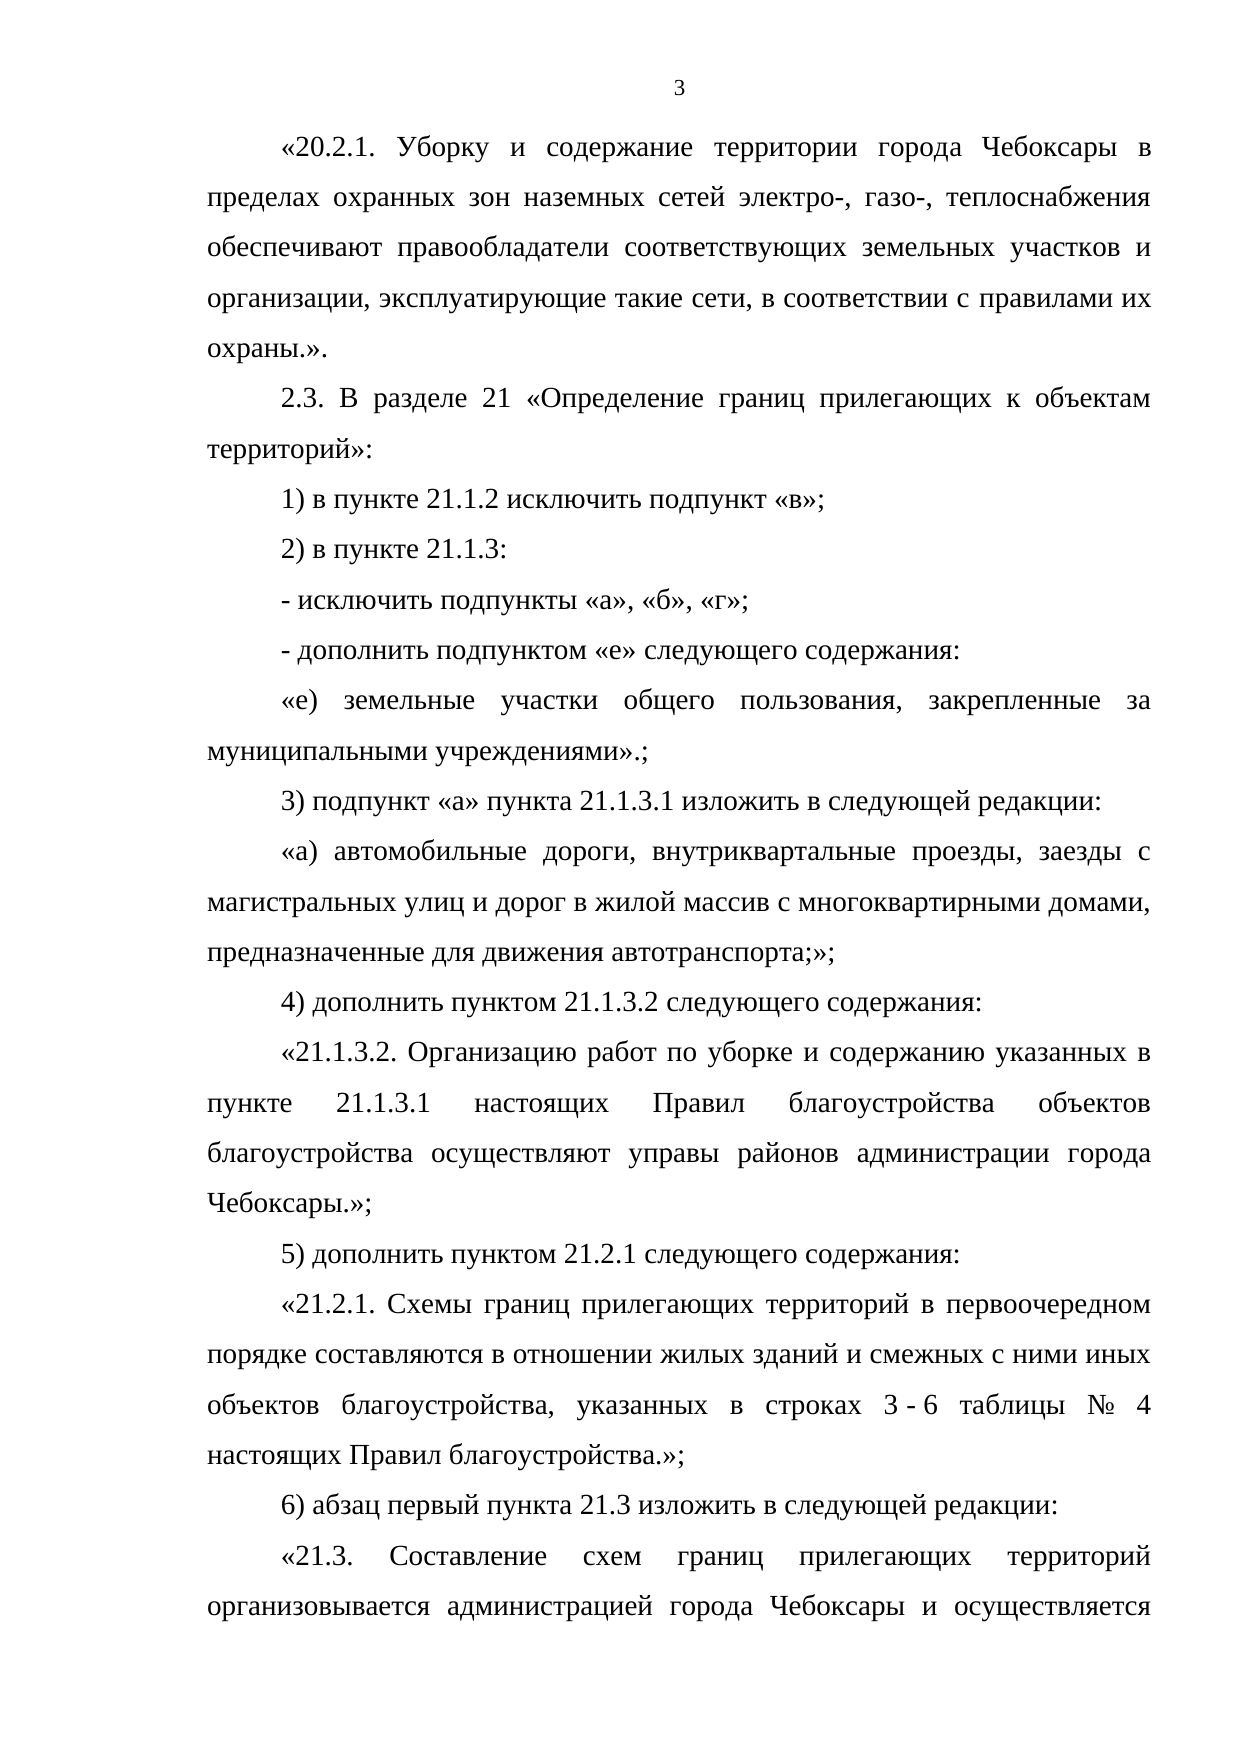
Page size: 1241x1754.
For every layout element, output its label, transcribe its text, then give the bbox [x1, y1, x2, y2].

text 2.3. В разделе 21 «Определение границ прилегающих к объектам территорий»: [207, 381, 1152, 464]
text 2) в пункте 21.1.3: [207, 531, 1152, 565]
text - дополнить подпунктом «е» следующего содержания: [207, 632, 1152, 666]
text 4) дополнить пунктом 21.1.3.2 следующего содержания: [207, 984, 1152, 1018]
text 6) абзац первый пункта 21.3 изложить в следующей редакции: [207, 1487, 1152, 1521]
text «21.1.3.2. Организацию работ по уборке и содержанию указанных в пункте 21.1.3.1 настоящих Правил благоустройства объектов благоустройства осуществляют управы районов администрации города Чебоксары.»; [207, 1034, 1152, 1219]
text - исключить подпункты «а», «б», «г»; [207, 582, 1152, 615]
text 3) подпункт «а» пункта 21.1.3.1 изложить в следующей редакции: [207, 783, 1152, 817]
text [207, 1538, 1152, 1622]
text «20.2.1. Уборку и содержание территории города Чебоксары в пределах охранных зон наземных сетей электро-, газо-, теплоснабжения обеспечивают правообладатели соответствующих земельных участков и организации, эксплуатирующие такие сети, в соответствии с правилами их охраны.». [207, 129, 1152, 364]
text «е) земельные участки общего пользования, закрепленные за муниципальными учреждениями».; [207, 682, 1152, 766]
text 5) дополнить пунктом 21.2.1 следующего содержания: [207, 1236, 1152, 1269]
text «21.2.1. Схемы границ прилегающих территорий в первоочередном порядке составляются в отношении жилых зданий и смежных с ними иных объектов благоустройства, указанных в строках 3 - 6 таблицы № 4 настоящих Правил благоустройства.»; [207, 1286, 1152, 1471]
text 1) в пункте 21.1.2 исключить подпункт «в»; [207, 481, 1152, 515]
text «а) автомобильные дороги, внутриквартальные проезды, заезды с магистральных улиц и дорог в жилой массив с многоквартирными домами, предназначенные для движения автотранспорта;»; [207, 833, 1152, 967]
